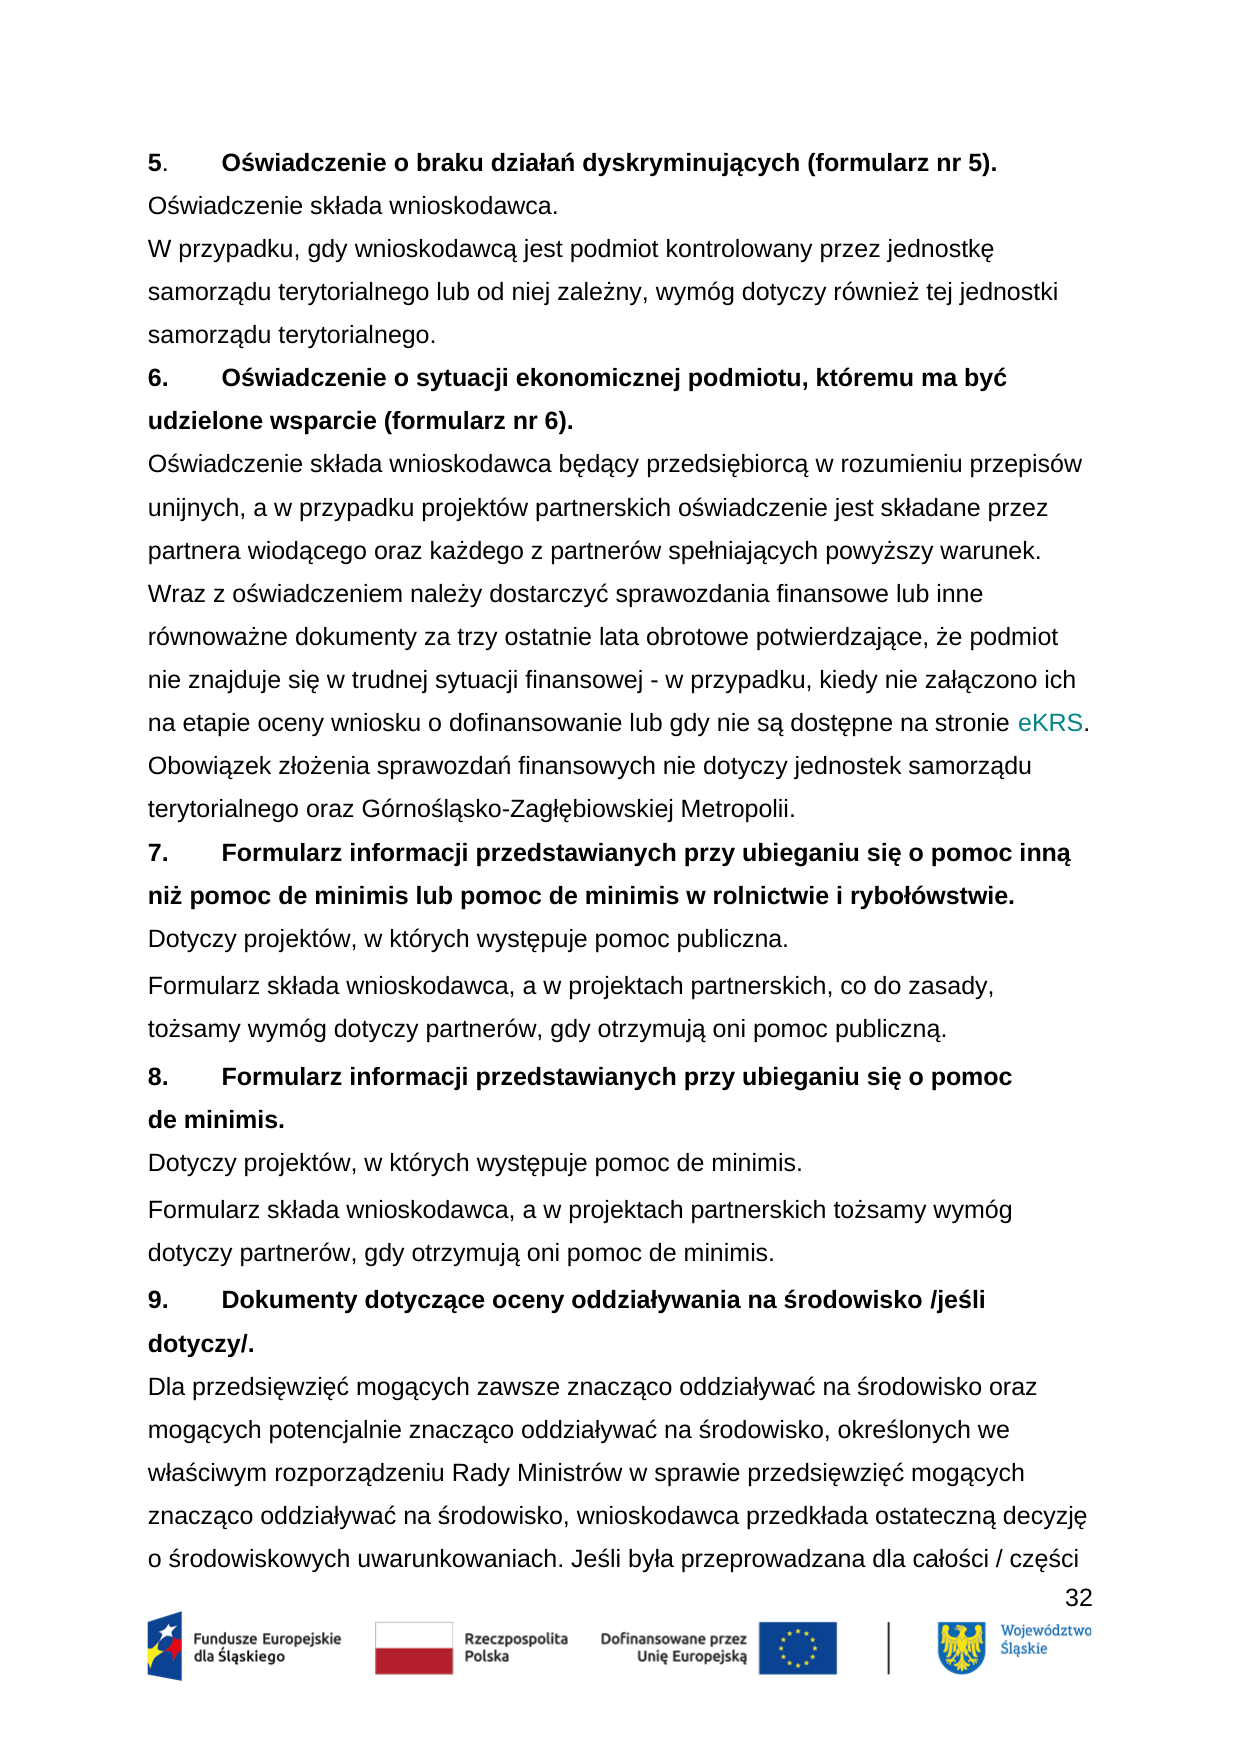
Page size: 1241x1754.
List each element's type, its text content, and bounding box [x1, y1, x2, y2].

text Dotyczy projektów, w których występuje pomoc publiczna. [148, 924, 1093, 953]
text Dotyczy projektów, w których występuje pomoc de minimis. [148, 1148, 1093, 1177]
list Oświadczenie o sytuacji ekonomicznej podmiotu, któremu ma być udzielone wsparcie (formularz nr 6). [148, 363, 1093, 435]
text Formularz składa wnioskodawca, a w projektach partnerskich tożsamy wymóg dotyczy partnerów, gdy otrzymują oni pomoc de minimis. [148, 1195, 1093, 1267]
text Wraz z oświadczeniem należy dostarczyć sprawozdania finansowe lub inne równoważne dokumenty za trzy ostatnie lata obrotowe potwierdzające, że podmiot nie znajduje się w trudnej sytuacji finansowej - w przypadku, kiedy nie załączono ich na etapie oceny wniosku o dofinansowanie lub gdy nie są dostępne na stronie eKRS. [148, 579, 1093, 737]
list Formularz informacji przedstawianych przy ubieganiu się o pomoc inną niż pomoc de minimis lub pomoc de minimis w rolnictwie i rybołówstwie. [148, 838, 1093, 909]
text Obowiązek złożenia sprawozdań finansowych nie dotyczy jednostek samorządu terytorialnego oraz Górnośląsko-Zagłębiowskiej Metropolii. [148, 751, 1093, 823]
text Oświadczenie składa wnioskodawca będący przedsiębiorcą w rozumieniu przepisów unijnych, a w przypadku projektów partnerskich oświadczenie jest składane przez partnera wiodącego oraz każdego z partnerów spełniających powyższy warunek. [148, 449, 1093, 564]
text Oświadczenie składa wnioskodawca. [148, 191, 1093, 219]
text Formularz składa wnioskodawca, a w projektach partnerskich, co do zasady, tożsamy wymóg dotyczy partnerów, gdy otrzymują oni pomoc publiczną. [148, 971, 1093, 1043]
text W przypadku, gdy wnioskodawcą jest podmiot kontrolowany przez jednostkę samorządu terytorialnego lub od niej zależny, wymóg dotyczy również tej jednostki samorządu terytorialnego. [148, 234, 1093, 349]
list Dokumenty dotyczące oceny oddziaływania na środowisko /jeśli dotyczy/. [148, 1286, 1093, 1357]
picture [147, 1611, 1092, 1681]
list Formularz informacji przedstawianych przy ubieganiu się o pomoc de minimis. [148, 1062, 1093, 1133]
text 5. Oświadczenie o braku działań dyskryminujących (formularz nr 5). [148, 148, 1093, 176]
